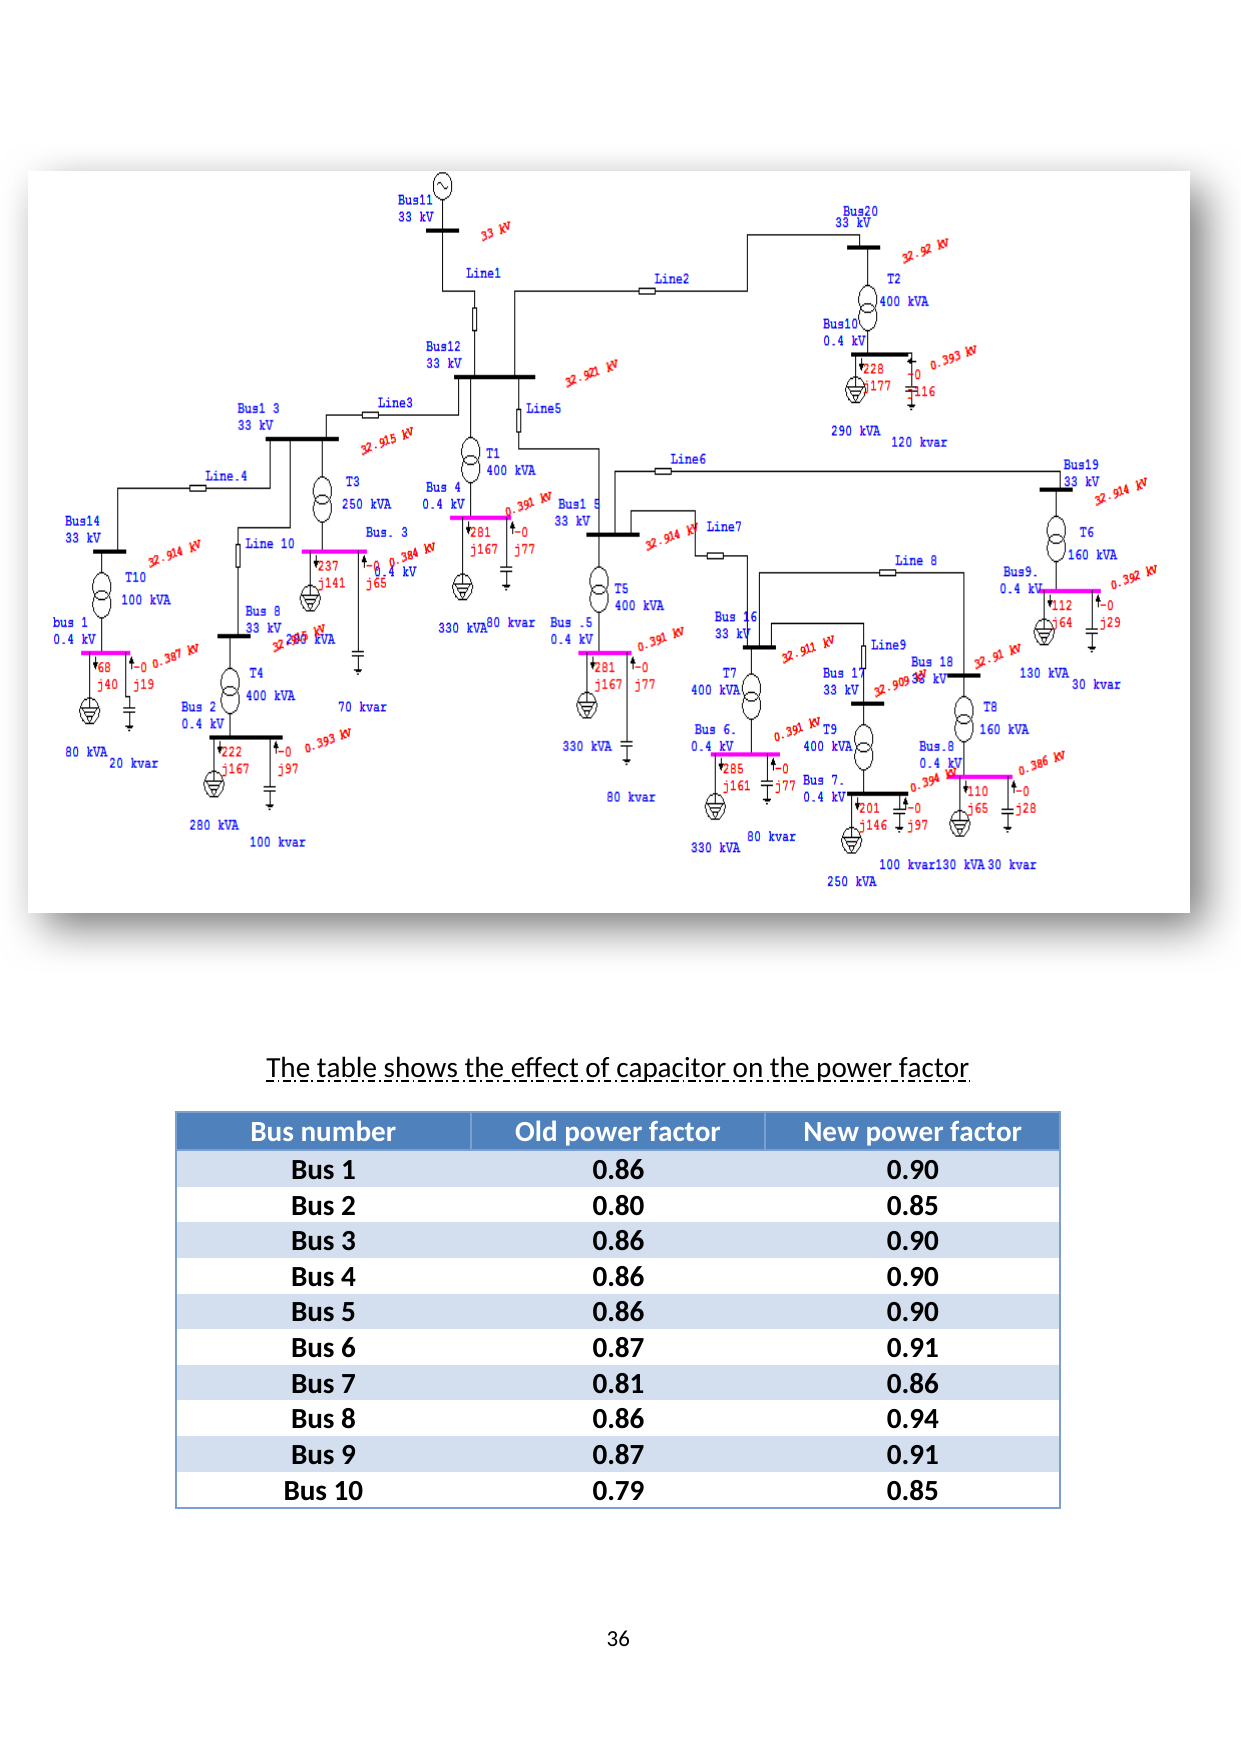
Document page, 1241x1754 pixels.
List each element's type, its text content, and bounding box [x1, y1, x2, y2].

table_cell Bus 6 [177, 1329, 471, 1365]
table_cell 0.86 [765, 1365, 1059, 1400]
table_cell Bus 9 [177, 1436, 471, 1472]
table_cell 0.90 [765, 1222, 1059, 1258]
table_cell 0.91 [765, 1329, 1059, 1365]
table_cell 0.86 [471, 1400, 765, 1436]
table_cell 0.87 [471, 1329, 765, 1365]
table_cell 0.86 [471, 1294, 765, 1329]
table_cell Bus 3 [177, 1222, 471, 1258]
table_cell 0.90 [765, 1294, 1059, 1329]
table_cell 0.86 [471, 1222, 765, 1258]
table_cell 0.80 [471, 1187, 765, 1222]
text The table shows the effect of capacitor on the power factor [187, 1049, 1048, 1085]
table_cell 0.79 [471, 1472, 765, 1507]
table_cell Bus 8 [177, 1400, 471, 1436]
table_cell 0.90 [765, 1258, 1059, 1293]
table_cell 0.87 [471, 1436, 765, 1472]
table_cell 0.85 [765, 1187, 1059, 1222]
table_cell Bus 5 [177, 1294, 471, 1329]
table_cell Bus 7 [177, 1365, 471, 1400]
table_cell 0.81 [471, 1365, 765, 1400]
table_cell 0.86 [471, 1151, 765, 1187]
table_cell 0.85 [765, 1472, 1059, 1507]
table_cell Bus 1 [177, 1151, 471, 1187]
table_cell 0.90 [765, 1151, 1059, 1187]
table_cell 0.91 [765, 1436, 1059, 1472]
table_cell Bus 10 [177, 1472, 471, 1507]
table_cell Bus 4 [177, 1258, 471, 1293]
table_header New power factor [766, 1113, 1059, 1149]
table_cell Bus 2 [177, 1187, 471, 1222]
table_header Old power factor [472, 1113, 764, 1149]
table_cell 0.86 [471, 1258, 765, 1293]
picture [28, 171, 1190, 913]
table_cell 0.94 [765, 1400, 1059, 1436]
table_header Bus number [177, 1113, 470, 1149]
